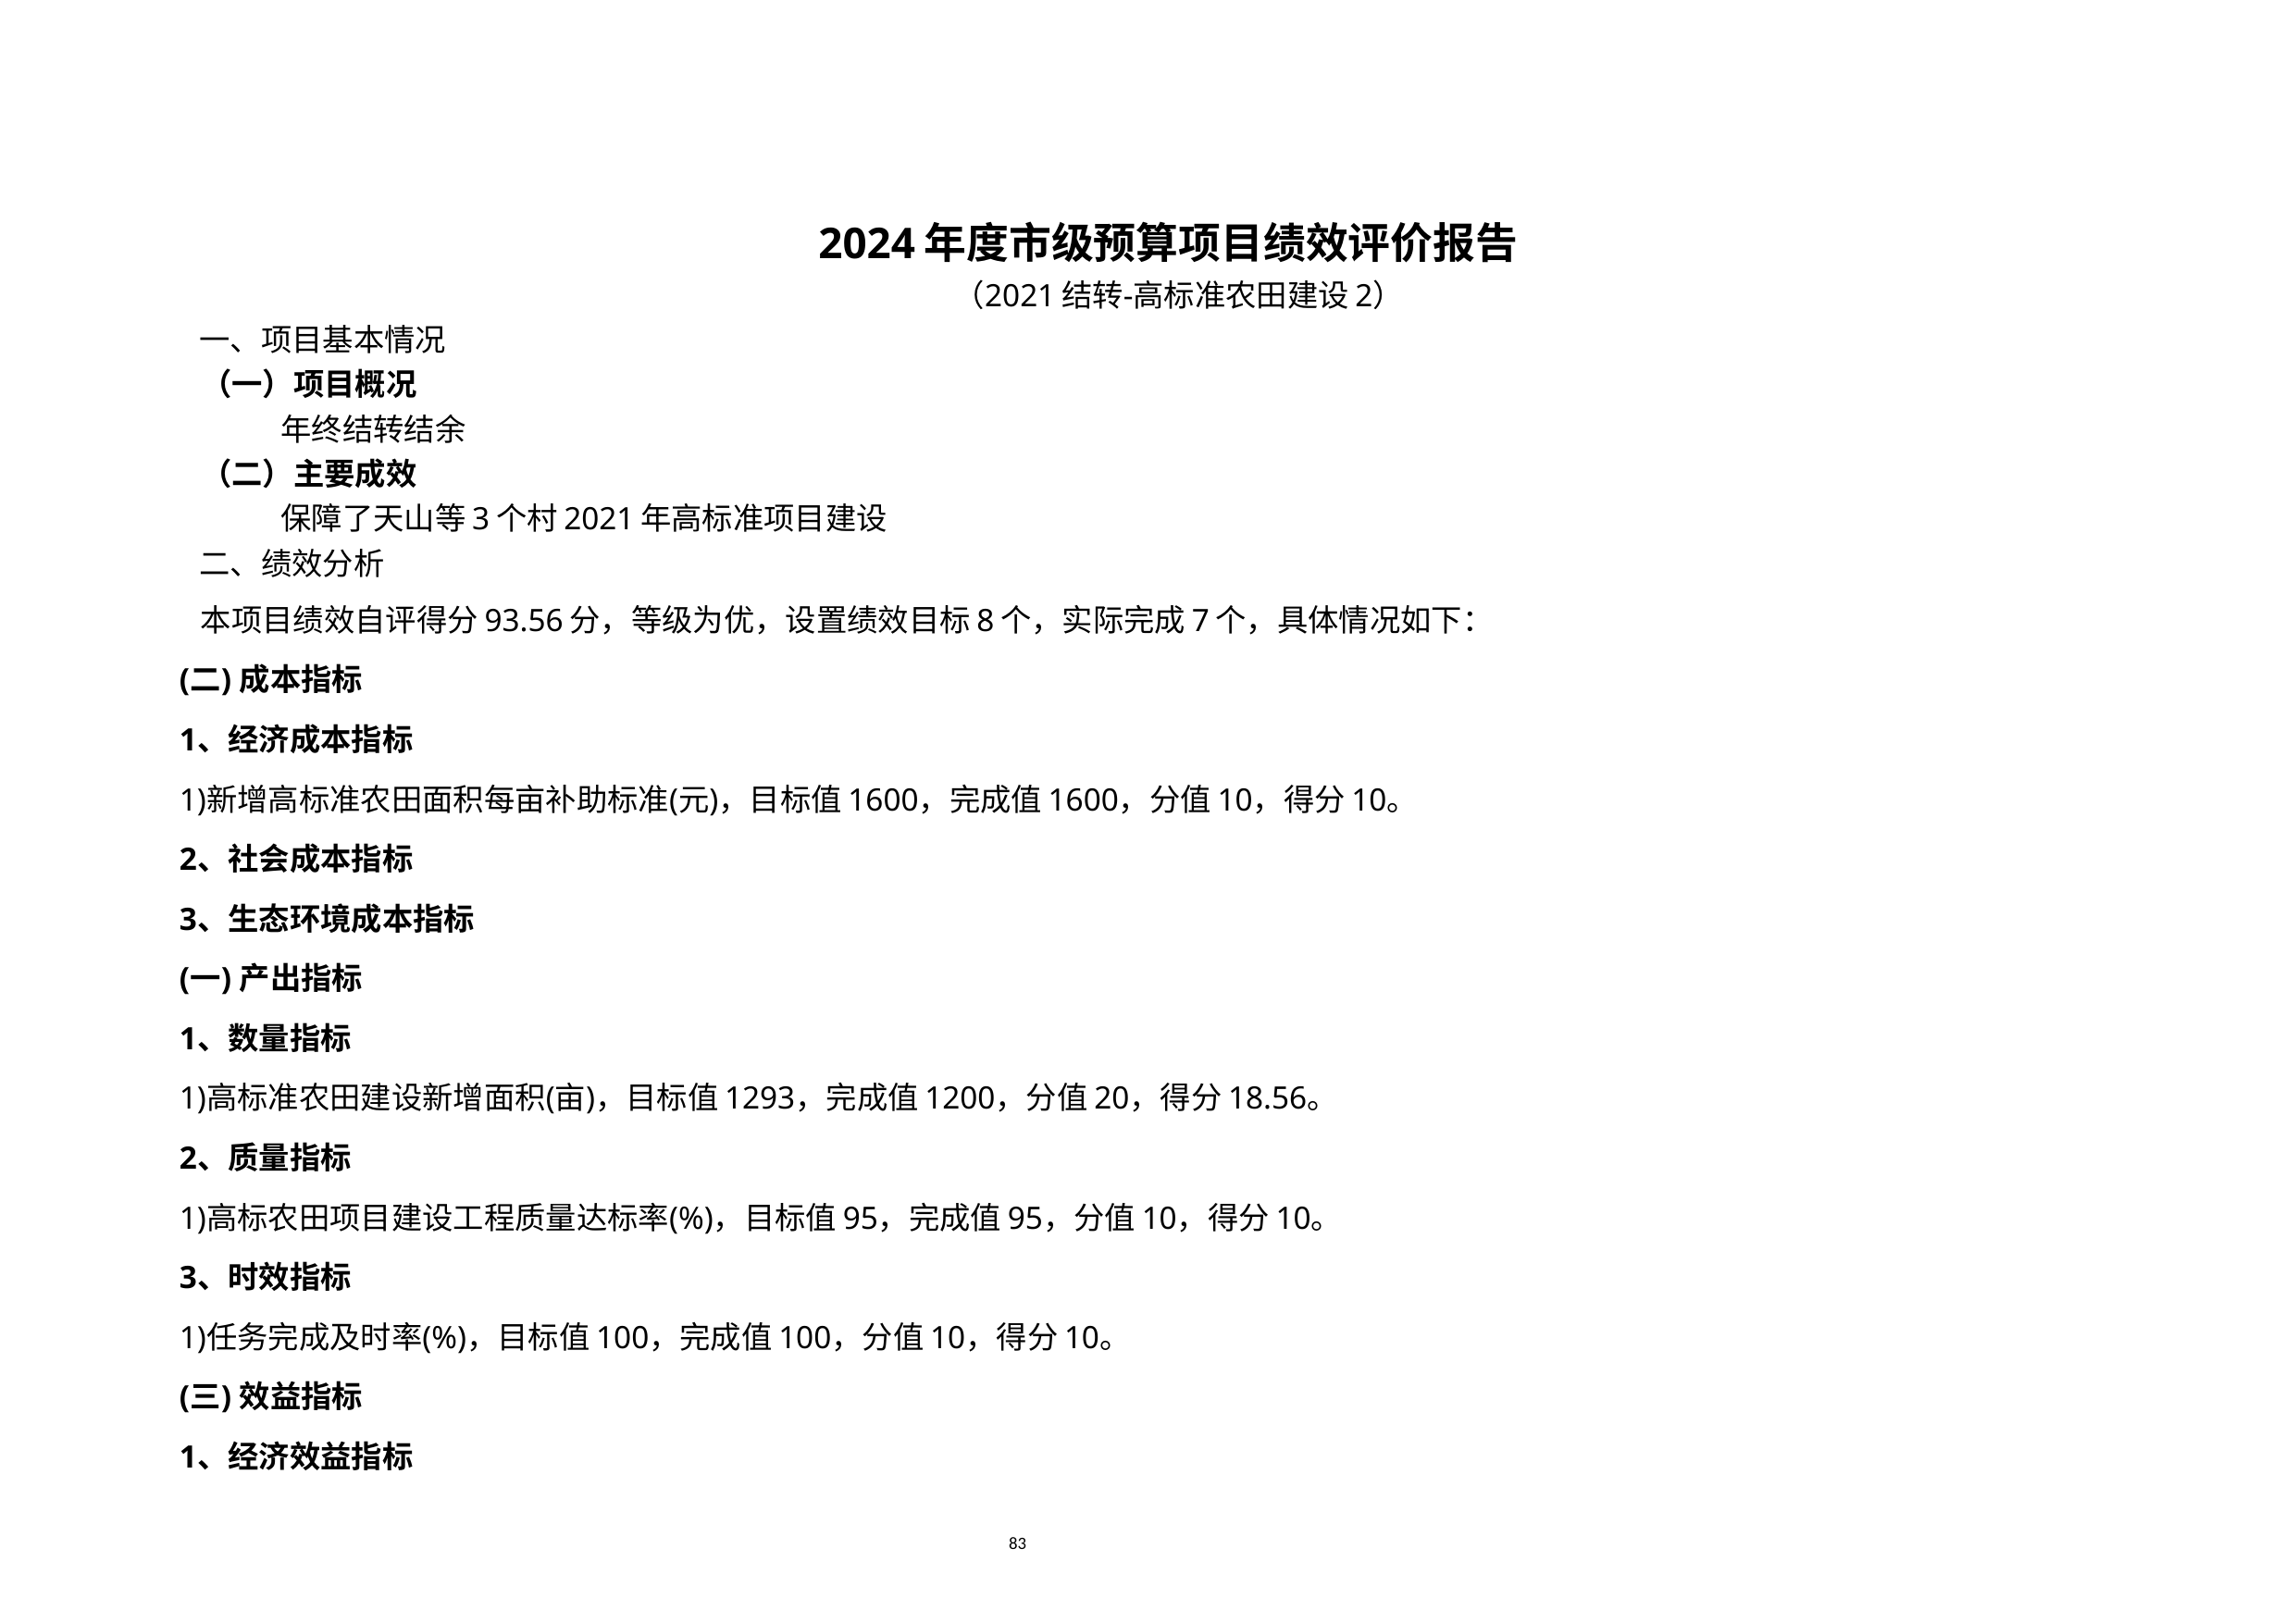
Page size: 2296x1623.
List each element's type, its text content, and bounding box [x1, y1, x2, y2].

text 1、经济成本指标 [180, 703, 2156, 762]
text 2、社会成本指标 [180, 823, 2156, 882]
text 1、经济效益指标 [180, 1420, 2156, 1480]
text (二) 成本指标 [180, 643, 2156, 703]
text 2024年度市级预算项目绩效评价报告 [139, 209, 2156, 271]
text 本项目绩效自评得分93.56分，等级为优，设置绩效目标8个，实际完成7个，具体情况如下： [139, 584, 2156, 643]
text 二、绩效分析 [139, 539, 2156, 584]
text （2021结转-高标准农田建设2） [139, 271, 2156, 316]
text (一) 产出指标 [180, 942, 2156, 1002]
text 1)高标农田项目建设工程质量达标率(%)，目标值95，完成值95，分值10，得分10。 [180, 1181, 2156, 1241]
text 3、生态环境成本指标 [180, 882, 2156, 942]
text （二）主要成效 [139, 450, 2156, 494]
text 1、数量指标 [180, 1002, 2156, 1061]
text 年终结转结余 [139, 404, 2156, 450]
text 3、时效指标 [180, 1241, 2156, 1301]
text 保障了天山等3个村2021年高标准项目建设 [139, 494, 2156, 539]
text 1)新增高标准农田面积每亩补助标准(元)，目标值1600，完成值1600，分值10，得分10。 [180, 762, 2156, 823]
text （一）项目概况 [139, 360, 2156, 404]
text 1)高标准农田建设新增面积(亩)，目标值1293，完成值1200，分值20，得分18.56。 [180, 1061, 2156, 1121]
text 一、项目基本情况 [139, 316, 2156, 360]
text 2、质量指标 [180, 1121, 2156, 1181]
text 1)任务完成及时率(%)，目标值100，完成值100，分值10，得分10。 [180, 1301, 2156, 1360]
text (三) 效益指标 [180, 1360, 2156, 1420]
